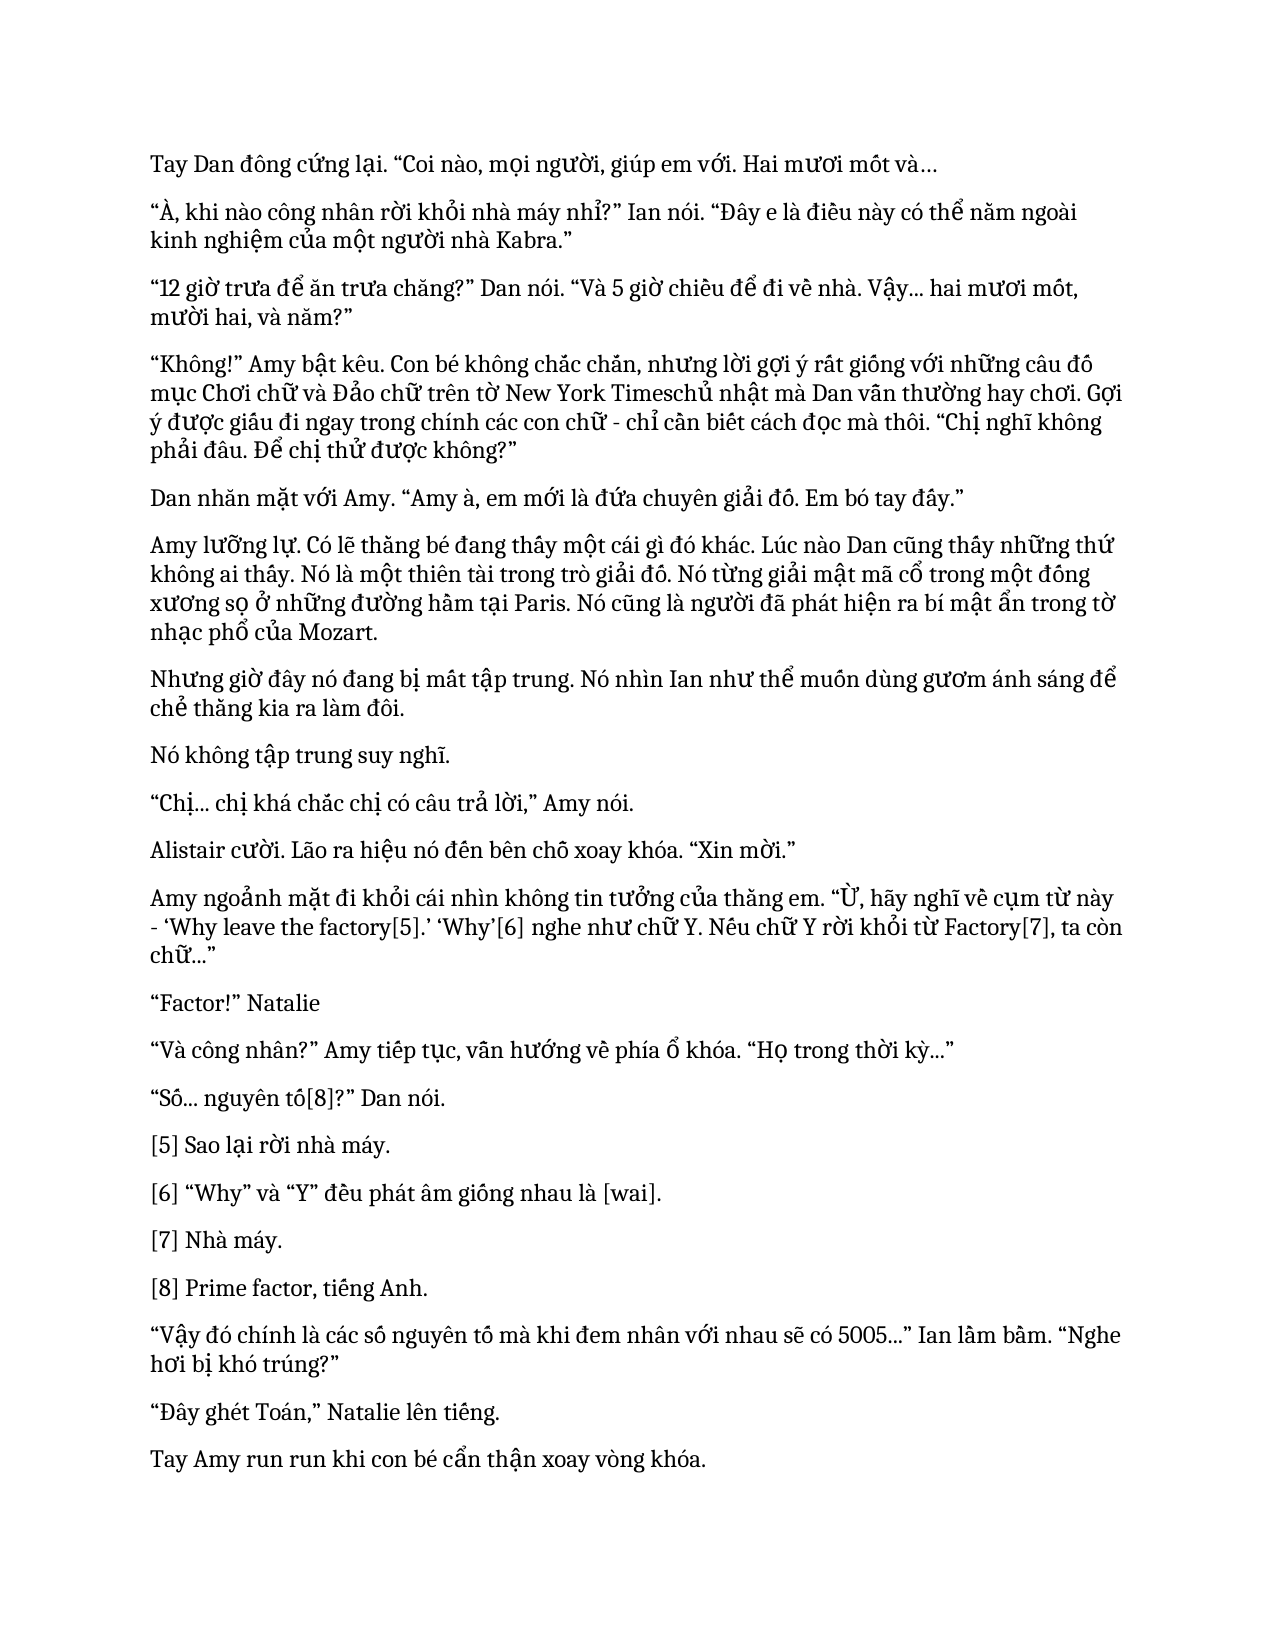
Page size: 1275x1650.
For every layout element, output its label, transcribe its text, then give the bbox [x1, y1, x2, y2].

text Nó không tập trung suy nghĩ. [150, 741, 1125, 770]
text “Không!” Amy bật kêu. Con bé không chắc chắn, nhưng lời gợi ý rất giống với những câu đố mục Chơi chữ và Đảo chữ trên tờ New York Timeschủ nhật mà Dan vẫn thường hay chơi. Gợi ý được giấu đi ngay trong chính các con chữ - chỉ cần biết cách đọc mà thôi. “Chị nghĩ không phải đâu. Để chị thử được không?” [150, 350, 1125, 465]
text “Số... nguyên tố[8]?” Dan nói. [150, 1084, 1125, 1112]
text “À, khi nào công nhân rời khỏi nhà máy nhỉ?” Ian nói. “Đây e là điều này có thể nằm ngoài kinh nghiệm của một người nhà Kabra.” [150, 197, 1125, 255]
text Tay Amy run run khi con bé cẩn thận xoay vòng khóa. [150, 1445, 1125, 1474]
text [6] “Why” và “Y” đều phát âm giống nhau là [wai]. [150, 1179, 1125, 1207]
text Amy lưỡng lự. Có lẽ thằng bé đang thấy một cái gì đó khác. Lúc nào Dan cũng thấy những thứ không ai thấy. Nó là một thiên tài trong trò giải đố. Nó từng giải mật mã cổ trong một đống xương sọ ở những đường hầm tại Paris. Nó cũng là người đã phát hiện ra bí mật ẩn trong tờ nhạc phổ của Mozart. [150, 531, 1125, 646]
text “Factor!” Natalie [150, 989, 1125, 1017]
text Nhưng giờ đây nó đang bị mất tập trung. Nó nhìn Ian như thể muốn dùng gươm ánh sáng để chẻ thằng kia ra làm đôi. [150, 665, 1125, 722]
text “Đây ghét Toán,” Natalie lên tiếng. [150, 1397, 1125, 1426]
text “Và công nhân?” Amy tiếp tục, vẫn hướng về phía ổ khóa. “Họ trong thời kỳ...” [150, 1036, 1125, 1065]
text Tay Dan đông cứng lại. “Coi nào, mọi người, giúp em với. Hai mươi mốt và… [150, 150, 1125, 179]
text “Chị... chị khá chắc chị có câu trả lời,” Amy nói. [150, 789, 1125, 817]
text “Vậy đó chính là các số nguyên tố mà khi đem nhân với nhau sẽ có 5005...” Ian lầm bầm. “Nghe hơi bị khó trúng?” [150, 1321, 1125, 1379]
text “12 giờ trưa để ăn trưa chăng?” Dan nói. “Và 5 giờ chiều để đi về nhà. Vậy... hai mươi mốt, mười hai, và năm?” [150, 274, 1125, 331]
text [7] Nhà máy. [150, 1226, 1125, 1255]
text [5] Sao lại rời nhà máy. [150, 1131, 1125, 1160]
text Dan nhăn mặt với Amy. “Amy à, em mới là đứa chuyên giải đố. Em bó tay đấy.” [150, 484, 1125, 512]
text [8] Prime factor, tiếng Anh. [150, 1274, 1125, 1302]
text Amy ngoảnh mặt đi khỏi cái nhìn không tin tưởng của thằng em. “Ừ, hãy nghĩ về cụm từ này - ‘Why leave the factory[5].’ ‘Why’[6] nghe như chữ Y. Nếu chữ Y rời khỏi từ Factory[7], ta còn chữ...” [150, 884, 1125, 970]
text Alistair cười. Lão ra hiệu nó đến bên chỗ xoay khóa. “Xin mời.” [150, 836, 1125, 865]
